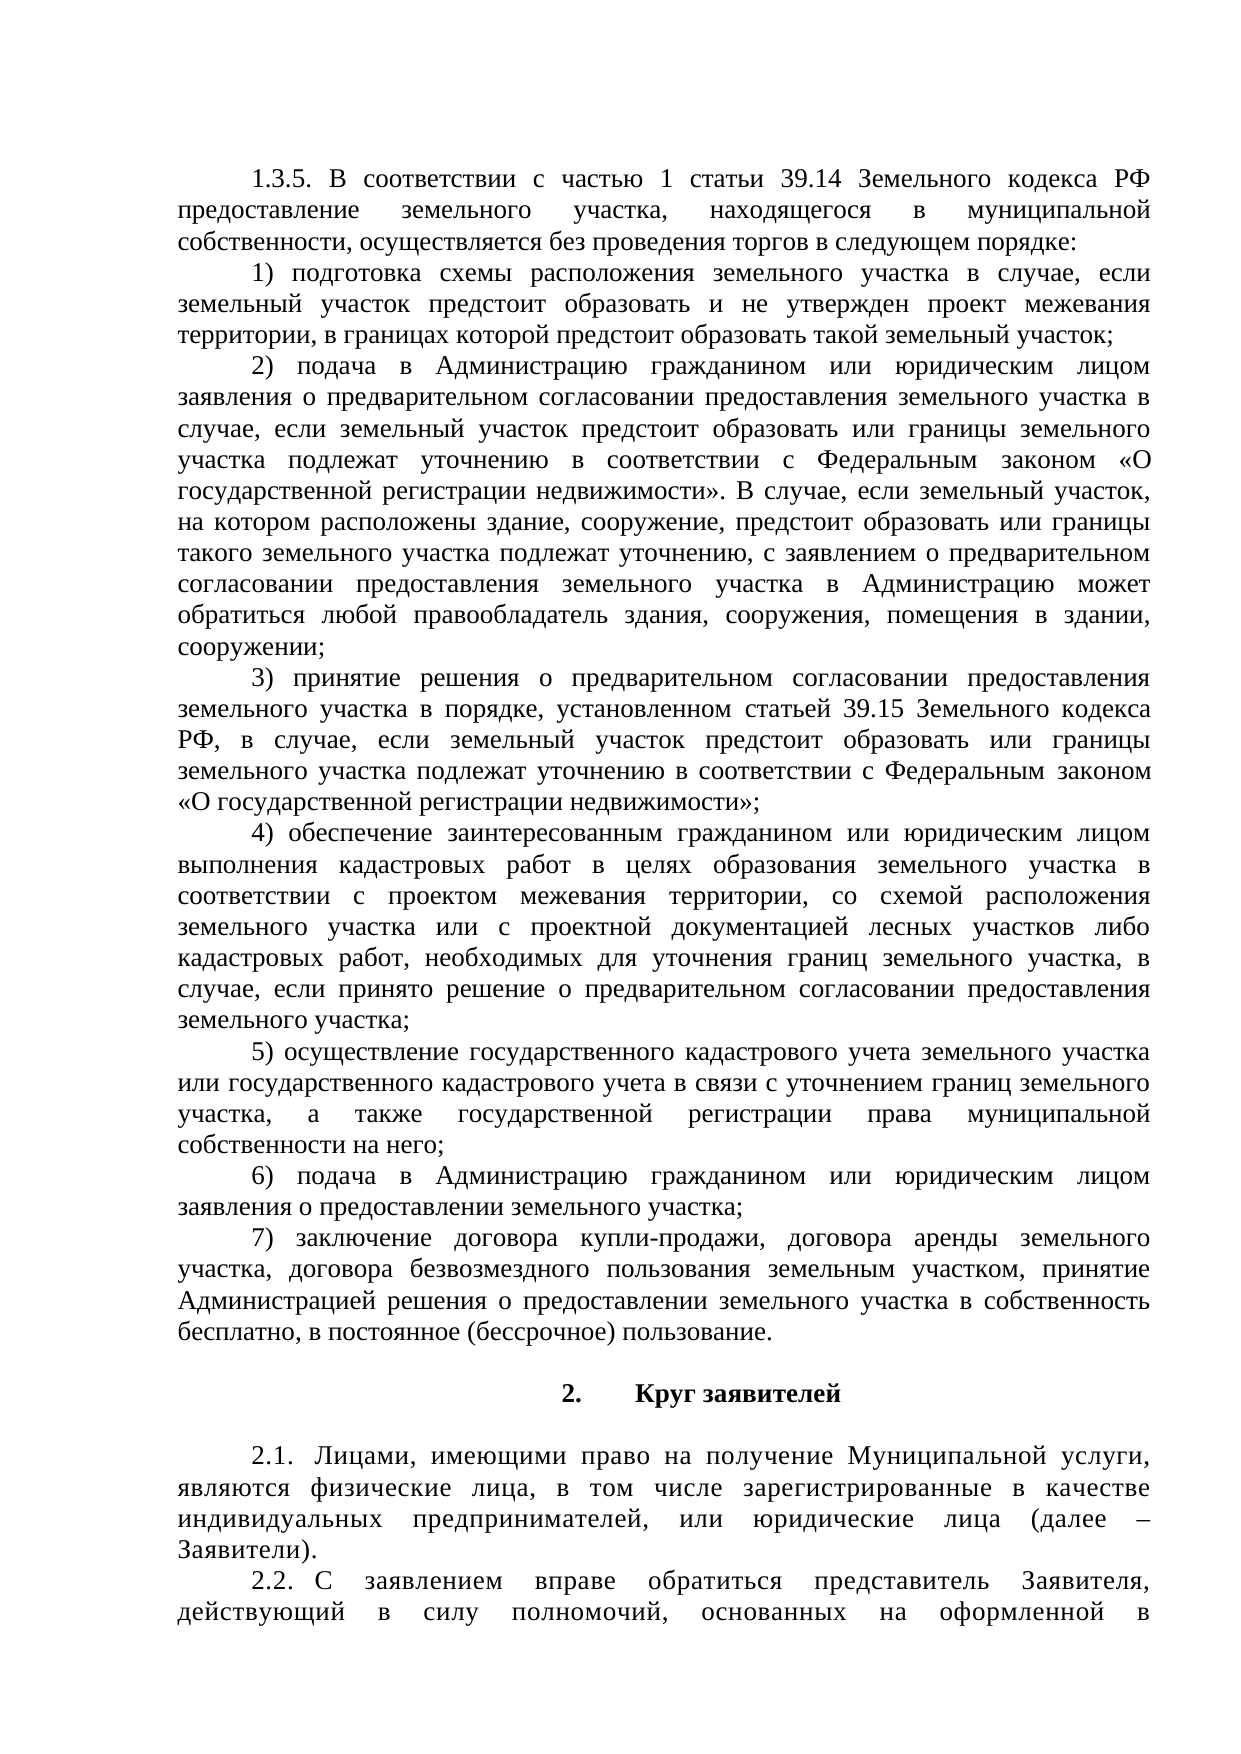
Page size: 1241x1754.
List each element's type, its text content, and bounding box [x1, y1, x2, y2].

list Лицами, имеющими право на получение Муниципальной услуги, являются физические лица, в том числе зарегистрированные в качестве индивидуальных предпринимателей, или юридические лица (далее – Заявители). [177, 1439, 1152, 1564]
text 1.3.5. В соответствии с частью 1 статьи 39.14 Земельного кодекса РФ предоставление земельного участка, находящегося в муниципальной собственности, осуществляется без проведения торгов в следующем порядке: [177, 162, 1152, 256]
text 1) подготовка схемы расположения земельного участка в случае, если земельный участок предстоит образовать и не утвержден проект межевания территории, в границах которой предстоит образовать такой земельный участок; [177, 256, 1152, 349]
text 4) обеспечение заинтересованным гражданином или юридическим лицом выполнения кадастровых работ в целях образования земельного участка в соответствии с проектом межевания территории, со схемой расположения земельного участка или с проектной документацией лесных участков либо кадастровых работ, необходимых для уточнения границ земельного участка, в случае, если принято решение о предварительном согласовании предоставления земельного участка; [177, 817, 1152, 1034]
text 2) подача в Администрацию гражданином или юридическим лицом заявления о предварительном согласовании предоставления земельного участка в случае, если земельный участок предстоит образовать или границы земельного участка подлежат уточнению в соответствии с Федеральным законом «О государственной регистрации недвижимости». В случае, если земельный участок, на котором расположены здание, сооружение, предстоит образовать или границы такого земельного участка подлежат уточнению, с заявлением о предварительном согласовании предоставления земельного участка в Администрацию может обратиться любой правообладатель здания, сооружения, помещения в здании, сооружении; [177, 349, 1152, 661]
text 3) принятие решения о предварительном согласовании предоставления земельного участка в порядке, установленном статьей 39.15 Земельного кодекса РФ, в случае, если земельный участок предстоит образовать или границы земельного участка подлежат уточнению в соответствии с Федеральным законом «О государственной регистрации недвижимости»; [177, 661, 1152, 817]
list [177, 1564, 1152, 1626]
list Круг заявителей [177, 1377, 1152, 1408]
text 7) заключение договора купли-продажи, договора аренды земельного участка, договора безвозмездного пользования земельным участком, принятие Администрацией решения о предоставлении земельного участка в собственность бесплатно, в постоянное (бессрочное) пользование. [177, 1221, 1152, 1346]
text 6) подача в Администрацию гражданином или юридическим лицом заявления о предоставлении земельного участка; [177, 1159, 1152, 1221]
text 5) осуществление государственного кадастрового учета земельного участка или государственного кадастрового учета в связи с уточнением границ земельного участка, а также государственной регистрации права муниципальной собственности на него; [177, 1034, 1152, 1159]
